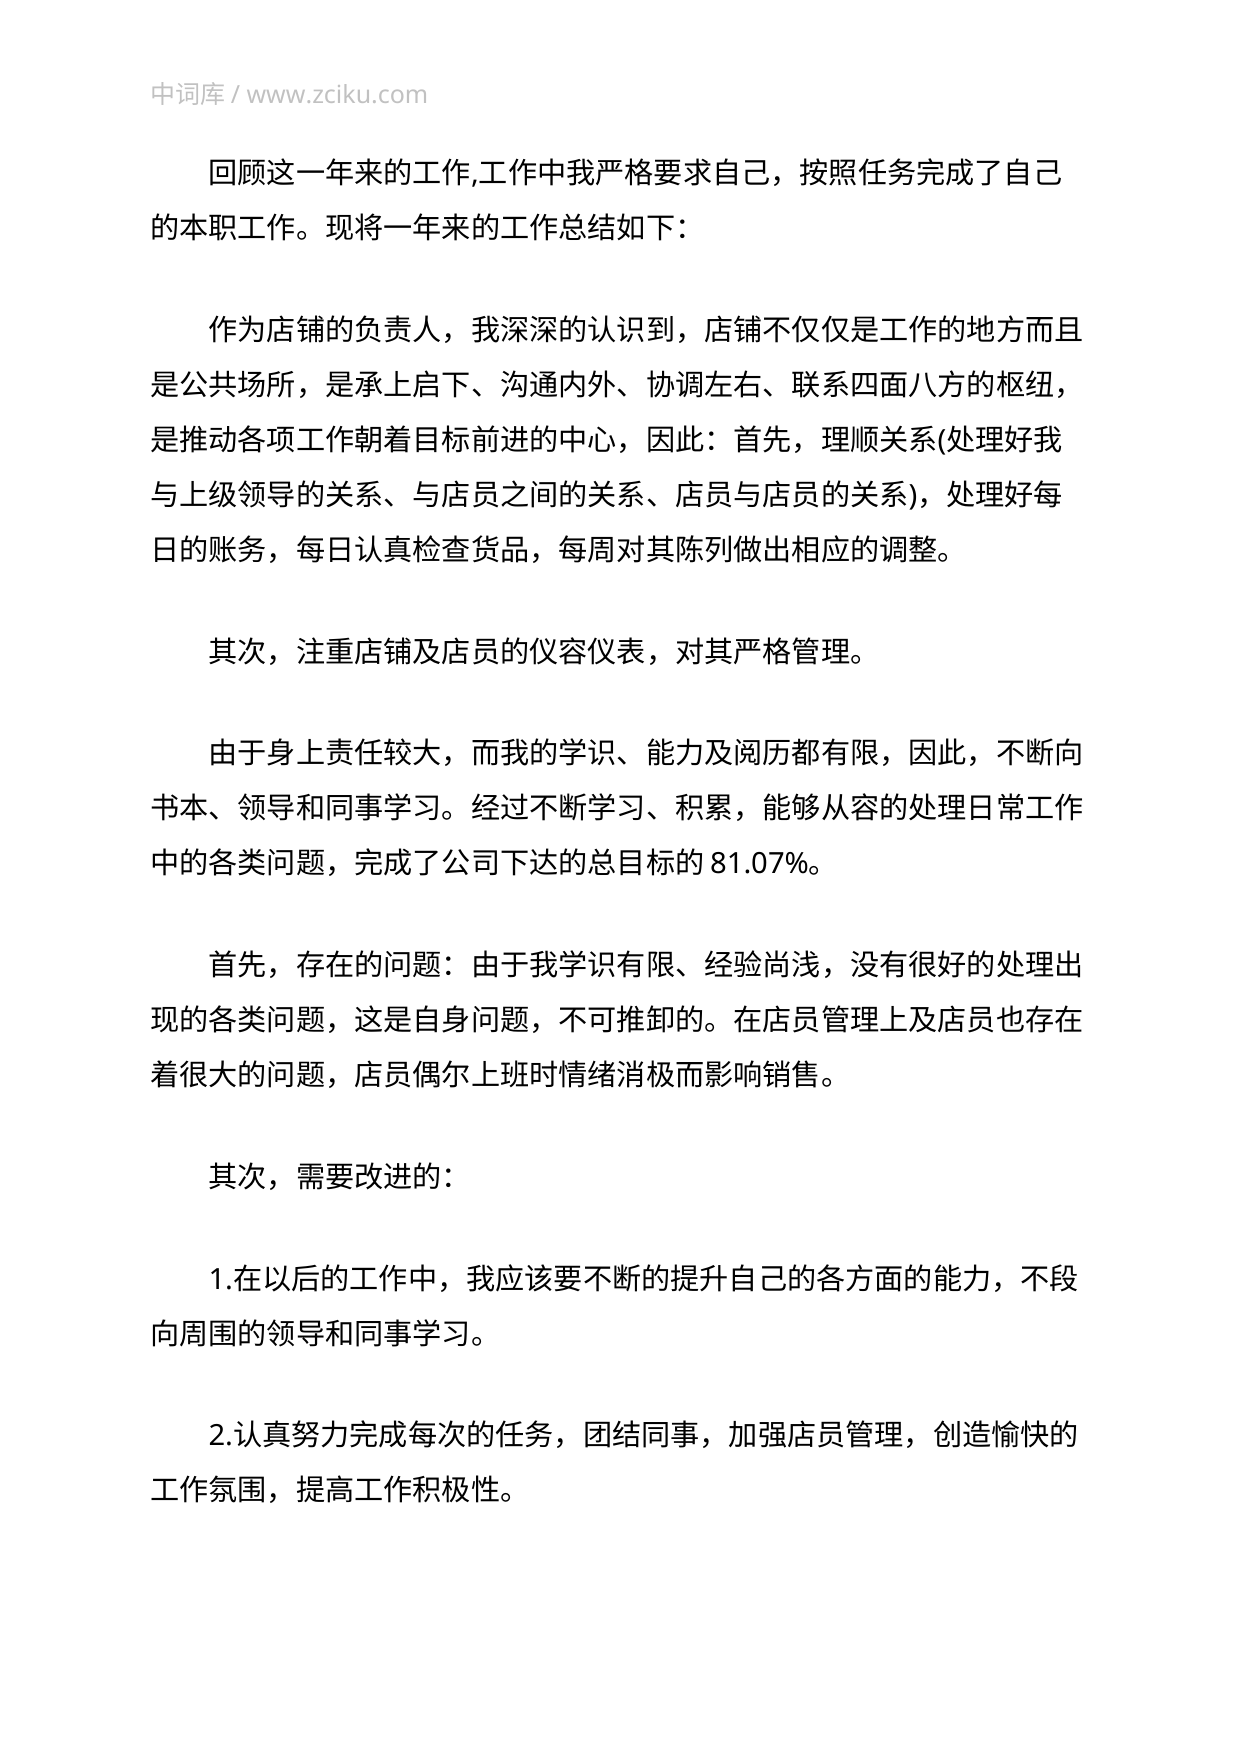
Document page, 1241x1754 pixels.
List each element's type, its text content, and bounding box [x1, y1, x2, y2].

text 由于身上责任较大，而我的学识、能力及阅历都有限，因此，不断向书本、领导和同事学习。经过不断学习、积累，能够从容的处理日常工作中的各类问题，完成了公司下达的总目标的81.07%。 [150, 730, 1090, 882]
text 回顾这一年来的工作,工作中我严格要求自己，按照任务完成了自己的本职工作。现将一年来的工作总结如下： [150, 150, 1090, 247]
text 2.认真努力完成每次的任务，团结同事，加强店员管理，创造愉快的工作氛围，提高工作积极性。 [150, 1412, 1090, 1509]
text 其次，需要改进的： [150, 1153, 1090, 1196]
text 1.在以后的工作中，我应该要不断的提升自己的各方面的能力，不段向周围的领导和同事学习。 [150, 1255, 1090, 1352]
text 其次，注重店铺及店员的仪容仪表，对其严格管理。 [150, 628, 1090, 671]
text 首先，存在的问题：由于我学识有限、经验尚浅，没有很好的处理出现的各类问题，这是自身问题，不可推卸的。在店员管理上及店员也存在着很大的问题，店员偶尔上班时情绪消极而影响销售。 [150, 942, 1090, 1094]
text 作为店铺的负责人，我深深的认识到，店铺不仅仅是工作的地方而且是公共场所，是承上启下、沟通内外、协调左右、联系四面八方的枢纽，是推动各项工作朝着目标前进的中心，因此：首先，理顺关系(处理好我与上级领导的关系、与店员之间的关系、店员与店员的关系)，处理好每日的账务，每日认真检查货品，每周对其陈列做出相应的调整。 [150, 307, 1090, 569]
